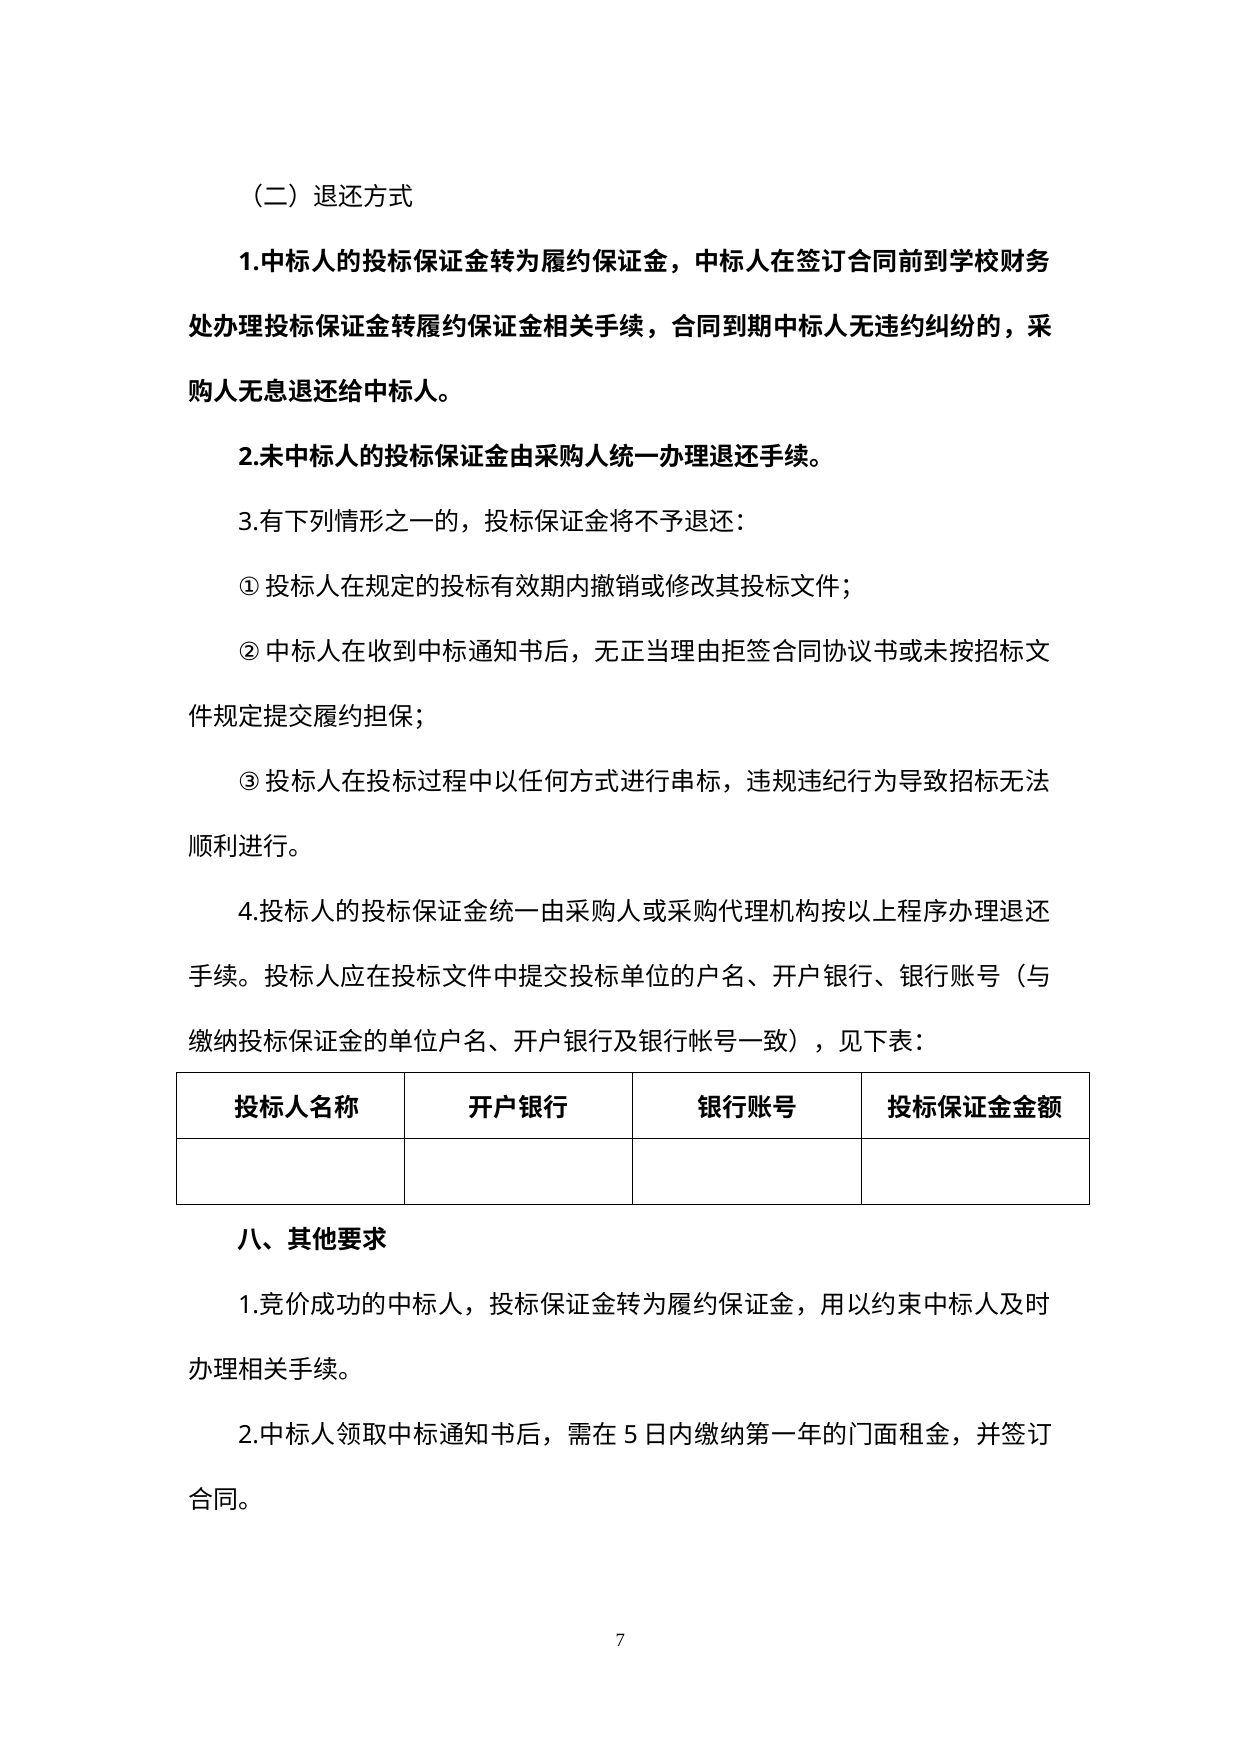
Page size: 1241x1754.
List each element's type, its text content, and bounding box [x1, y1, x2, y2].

text ②中标人在收到中标通知书后，无正当理由拒签合同协议书或未按招标文件规定提交履约担保； [188, 617, 1052, 747]
table_cell [633, 1139, 861, 1204]
text 4.投标人的投标保证金统一由采购人或采购代理机构按以上程序办理退还手续。投标人应在投标文件中提交投标单位的户名、开户银行、银行账号（与缴纳投标保证金的单位户名、开户银行及银行帐号一致），见下表： [188, 877, 1052, 1072]
text 2.未中标人的投标保证金由采购人统一办理退还手续。 [188, 422, 1052, 487]
table_cell [862, 1139, 1089, 1204]
text （二）退还方式 [188, 162, 1052, 227]
text 1.中标人的投标保证金转为履约保证金，中标人在签订合同前到学校财务处办理投标保证金转履约保证金相关手续，合同到期中标人无违约纠纷的，采购人无息退还给中标人。 [188, 227, 1052, 422]
text ③投标人在投标过程中以任何方式进行串标，违规违纪行为导致招标无法顺利进行。 [188, 747, 1052, 877]
table_header 开户银行 [405, 1073, 632, 1138]
table_cell [177, 1139, 404, 1204]
table_header 投标保证金金额 [862, 1073, 1089, 1138]
text 1.竞价成功的中标人，投标保证金转为履约保证金，用以约束中标人及时办理相关手续。 [188, 1270, 1052, 1400]
text ①投标人在规定的投标有效期内撤销或修改其投标文件； [188, 552, 1052, 617]
table_header 银行账号 [633, 1073, 861, 1138]
text 3.有下列情形之一的，投标保证金将不予退还： [188, 487, 1052, 552]
table_cell [405, 1139, 632, 1204]
text 2.中标人领取中标通知书后，需在5日内缴纳第一年的门面租金，并签订合同。 [188, 1400, 1052, 1530]
table_header 投标人名称 [177, 1073, 404, 1138]
text 八、其他要求 [188, 1205, 1052, 1270]
